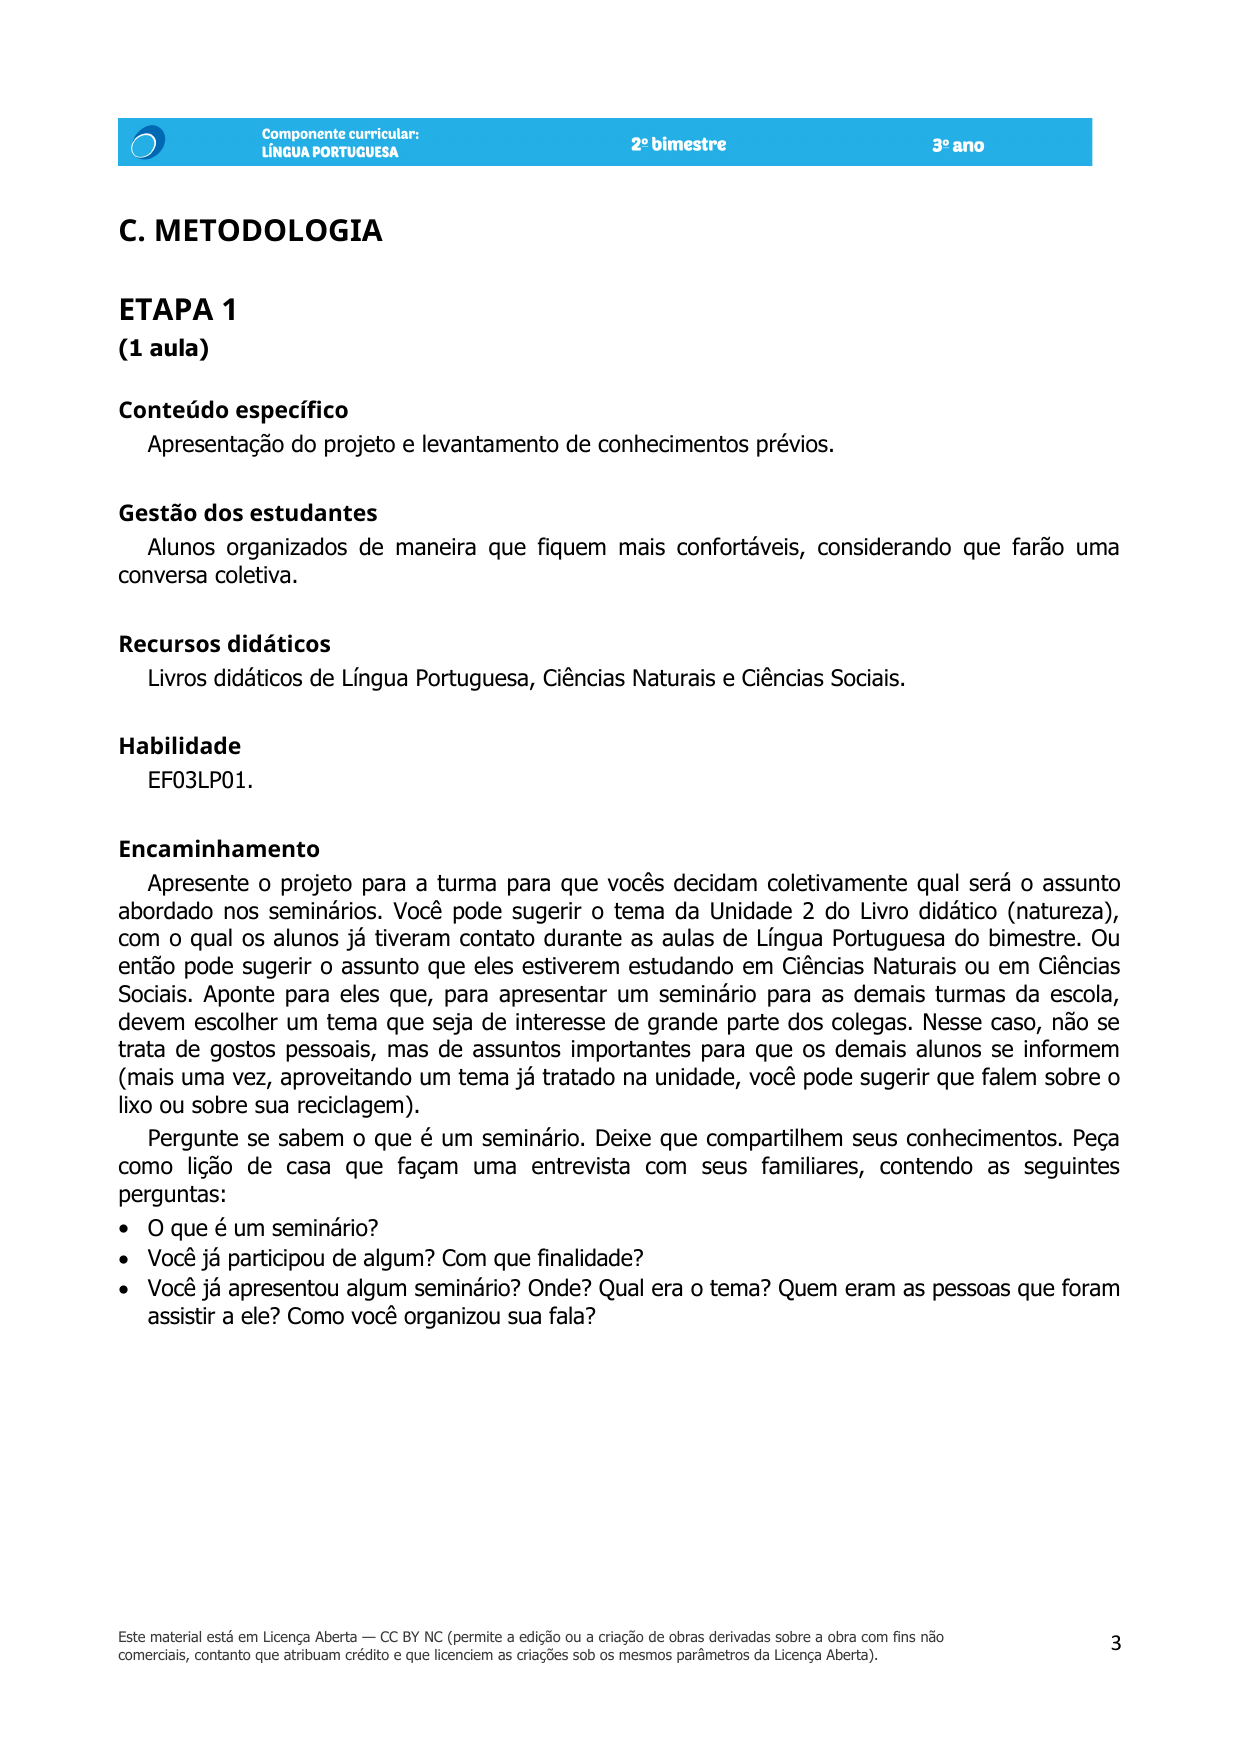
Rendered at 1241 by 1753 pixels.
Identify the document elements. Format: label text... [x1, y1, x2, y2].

text Livros didáticos de Língua Portuguesa, Ciências Naturais e Ciências Sociais. [118, 663, 1122, 691]
text Você já participou de algum? Com que finalidade? [118, 1243, 1122, 1271]
text Apresentação do projeto e levantamento de conhecimentos prévios. [118, 430, 1122, 458]
text ETAPA 1 [118, 288, 1122, 329]
picture [118, 118, 1093, 166]
text Apresente o projeto para a turma para que vocês decidam coletivamente qual será o assunto abordado nos seminários. Você pode sugerir o tema da Unidade 2 do Livro didático (natureza), com o qual os alunos já tiveram contato durante as aulas de Língua Portuguesa do bimestre. Ou então pode sugerir o assunto que eles estiverem estudando em Ciências Naturais ou em Ciências Sociais. Aponte para eles que, para apresentar um seminário para as demais turmas da escola, devem escolher um tema que seja de interesse de grande parte dos colegas. Nesse caso, não se trata de gostos pessoais, mas de assuntos importantes para que os demais alunos se informem (mais uma vez, aproveitando um tema já tratado na unidade, você pode sugerir que falem sobre o lixo ou sobre sua reciclagem). [118, 868, 1122, 1118]
text C. METODOLOGIA [118, 209, 1122, 250]
text Gestão dos estudantes [118, 497, 1122, 528]
text Alunos organizados de maneira que fiquem mais confortáveis, considerando que farão uma conversa coletiva. [118, 533, 1122, 588]
text Encaminhamento [118, 833, 1122, 864]
text O que é um seminário? [118, 1213, 1122, 1241]
text Você já apresentou algum seminário? Onde? Qual era o tema? Quem eram as pessoas que foram assistir a ele? Como você organizou sua fala? [118, 1273, 1122, 1329]
text Conteúdo específico [118, 394, 1122, 426]
text Habilidade [118, 730, 1122, 762]
text (1 aula) [118, 333, 1122, 361]
text Pergunte se sabem o que é um seminário. Deixe que compartilhem seus conhecimentos. Peça como lição de casa que façam uma entrevista com seus familiares, contendo as seguintes perguntas: [118, 1124, 1122, 1207]
text Recursos didáticos [118, 628, 1122, 659]
text EF03LP01. [118, 766, 1122, 793]
